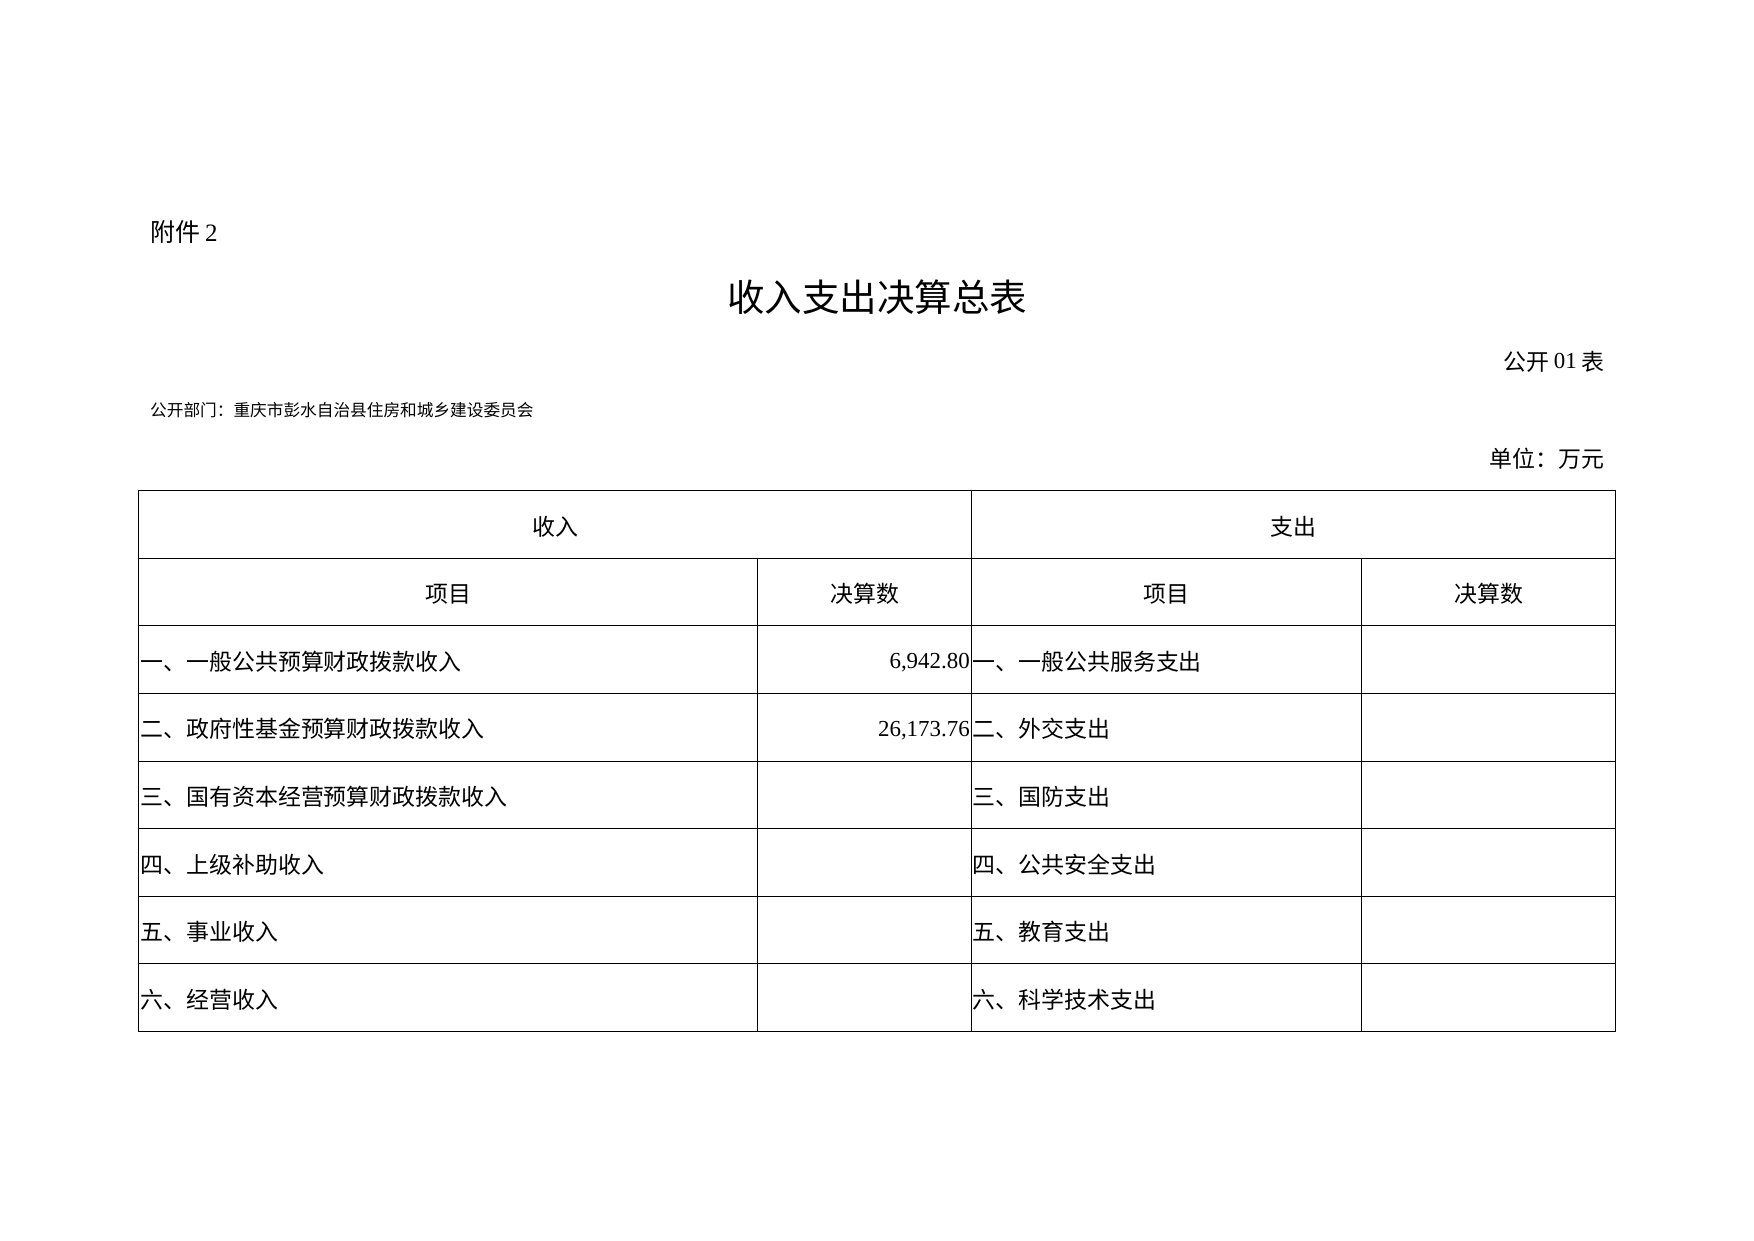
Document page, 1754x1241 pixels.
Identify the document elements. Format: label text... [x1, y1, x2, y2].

table_cell 决算数 [1362, 559, 1615, 625]
text 公开部门：重庆市彭水自治县住房和城乡建设委员会 [150, 393, 1604, 425]
text 附件2 [150, 198, 1604, 263]
table_cell [1362, 626, 1615, 693]
table_cell 二、政府性基金预算财政拨款收入 [139, 694, 757, 761]
table_cell [758, 897, 971, 963]
table_cell [758, 829, 971, 896]
table_cell [1362, 829, 1615, 896]
table_header 收入 [139, 491, 971, 558]
table_cell 一、一般公共预算财政拨款收入 [139, 626, 757, 693]
table_cell [1362, 964, 1615, 1031]
table_cell 决算数 [758, 559, 971, 625]
table_cell 二、外交支出 [972, 694, 1361, 761]
table_cell [1362, 762, 1615, 828]
table_cell 四、公共安全支出 [972, 829, 1361, 896]
text 单位：万元 [150, 425, 1604, 490]
table_cell 六、经营收入 [139, 964, 757, 1031]
table_cell 六、科学技术支出 [972, 964, 1361, 1031]
table_cell [1362, 897, 1615, 963]
table_header 支出 [972, 491, 1615, 558]
table_cell 26,173.76 [758, 694, 971, 761]
table_cell 三、国防支出 [972, 762, 1361, 828]
table_cell 项目 [139, 559, 757, 625]
table_cell 一、一般公共服务支出 [972, 626, 1361, 693]
table_cell [758, 964, 971, 1031]
table_cell 五、教育支出 [972, 897, 1361, 963]
table_cell 五、事业收入 [139, 897, 757, 963]
text 公开01表 [150, 328, 1604, 393]
table_cell 三、国有资本经营预算财政拨款收入 [139, 762, 757, 828]
text 收入支出决算总表 [150, 263, 1604, 328]
table_cell 四、上级补助收入 [139, 829, 757, 896]
table_cell [758, 762, 971, 828]
table_cell [1362, 694, 1615, 761]
table_cell 6,942.80 [758, 626, 971, 693]
table_cell 项目 [972, 559, 1361, 625]
